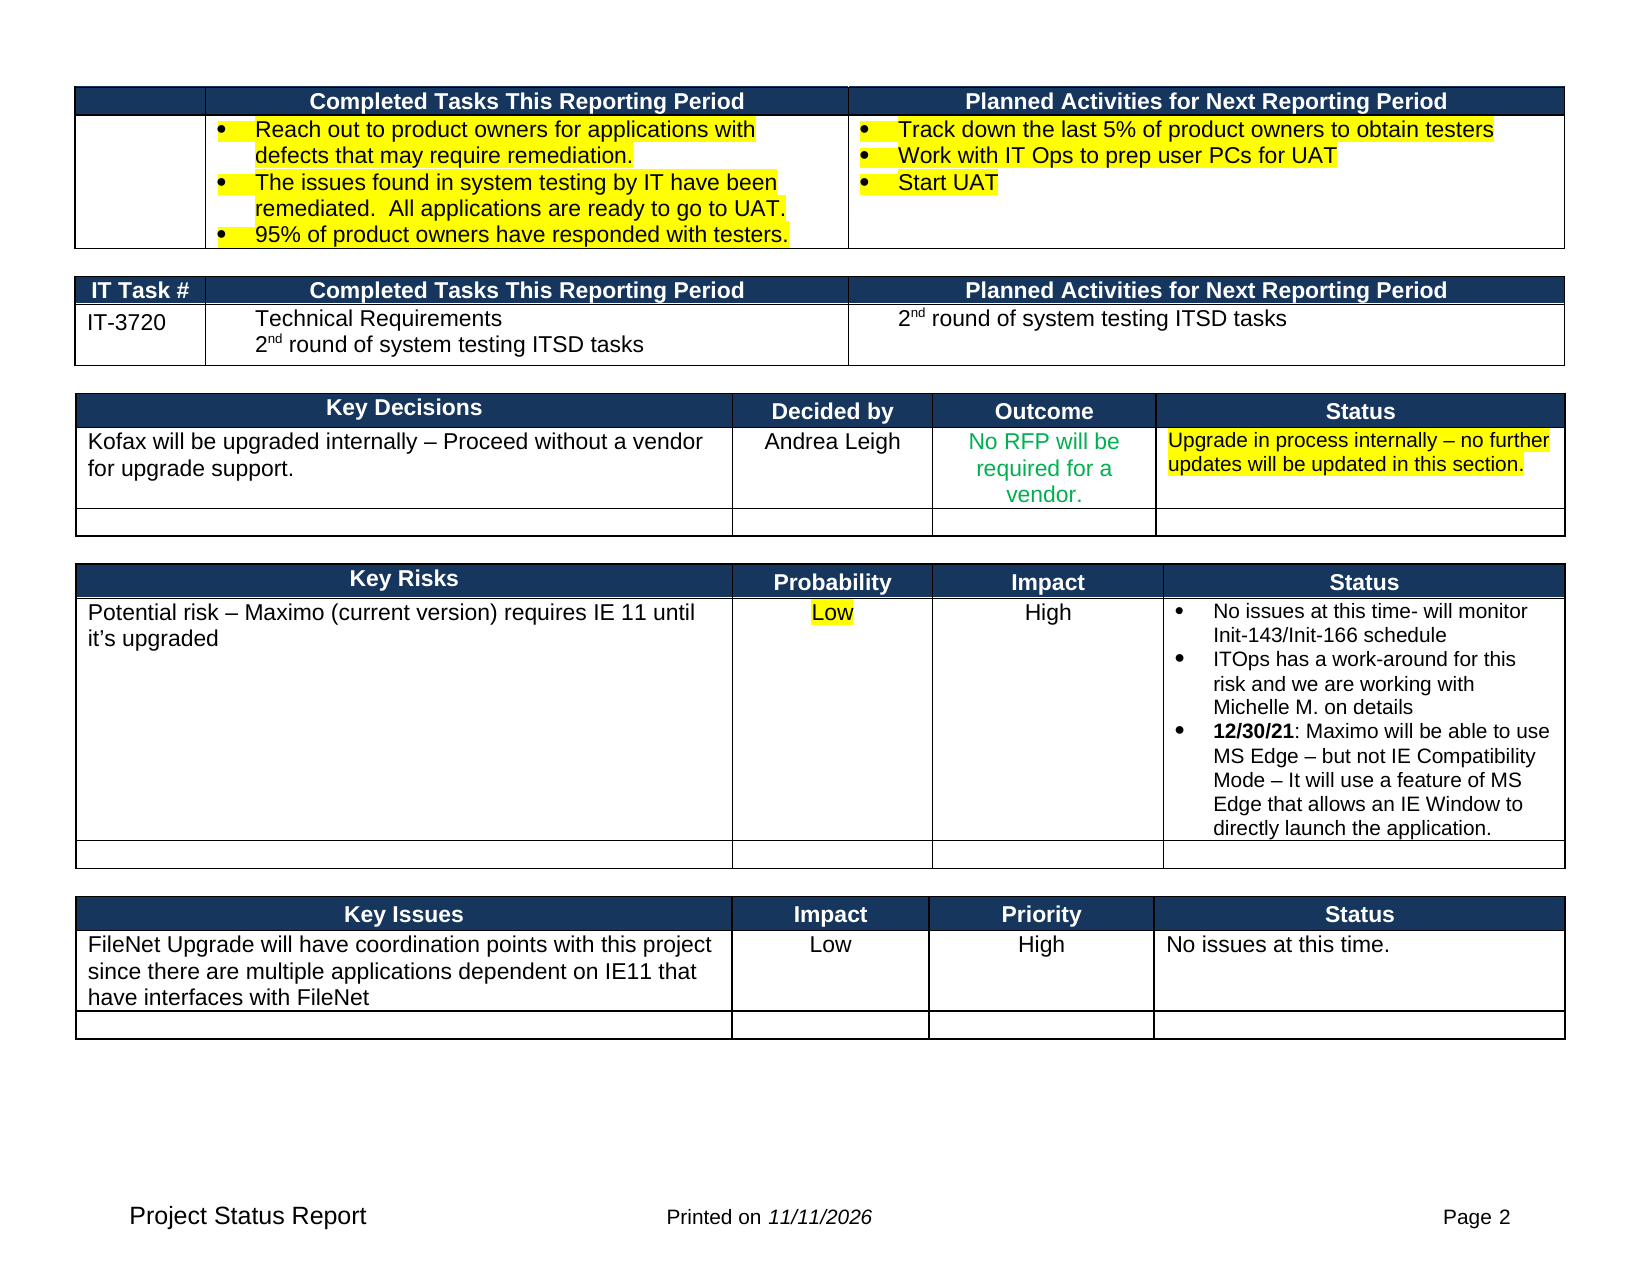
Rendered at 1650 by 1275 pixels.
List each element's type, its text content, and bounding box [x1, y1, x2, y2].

table_header Completed Tasks This Reporting Period [206, 277, 848, 303]
table_cell High [930, 931, 1153, 1010]
table_header IT Task # [76, 277, 205, 303]
table_cell FileNet Upgrade will have coordination points with this project since there are multiple applications dependent on IE11 that have interfaces with FileNet [77, 931, 731, 1010]
table_cell [1155, 1012, 1564, 1038]
table_header Key Decisions [77, 394, 732, 427]
table_cell Andrea Leigh [733, 428, 932, 507]
table_cell IT-3720 [76, 305, 205, 365]
table_cell High [933, 599, 1163, 840]
table_header Impact [933, 565, 1163, 597]
table_cell No issues at this time. [1155, 931, 1564, 1010]
table_header Priority [930, 897, 1153, 930]
table_header Impact [733, 897, 928, 930]
table_header Decided by [733, 394, 932, 427]
table_header Status [1164, 565, 1564, 597]
table_cell [733, 509, 932, 535]
table_cell Potential risk – Maximo (current version) requires IE 11 until it’s upgraded [77, 599, 732, 840]
table_header Planned Activities for Next Reporting Period [849, 88, 1564, 114]
table_cell Kofax will be upgraded internally – Proceed without a vendor for upgrade support. [77, 428, 732, 507]
table_cell No issues at this time- will monitor Init-143/Init-166 schedule ITOps has a work-around for this risk and we are working with Michelle M. on details 12/30/21: Maximo will be able to use MS Edge – but not IE Compatibility Mode – It will use a feature of MS Edge that allows an IE Window to directly launch the application. [1164, 599, 1564, 840]
table_cell [77, 841, 732, 868]
table_cell [76, 116, 205, 248]
table_header Probability [733, 565, 932, 597]
table_header Completed Tasks This Reporting Period [206, 88, 848, 114]
table_header Status [1155, 897, 1564, 930]
table_cell [77, 509, 732, 535]
table_cell [933, 841, 1163, 868]
table_header Key Risks [77, 565, 732, 597]
table_cell [1157, 509, 1564, 535]
table_cell [733, 1012, 928, 1038]
table_cell [933, 509, 1155, 535]
table_header Status [1157, 394, 1564, 427]
table_cell Low [733, 599, 932, 840]
table_cell [930, 1012, 1153, 1038]
table_cell Upgrade in process internally – no further updates will be updated in this section. [1157, 428, 1564, 507]
table_header [76, 88, 205, 114]
table_cell [733, 841, 932, 868]
table_cell Reach out to product owners for applications with defects that may require remediation. The issues found in system testing by IT have been remediated. All applications are ready to go to UAT. 95% of product owners have responded with testers. [206, 116, 848, 248]
table_cell Technical Requirements 2nd round of system testing ITSD tasks [206, 305, 848, 365]
table_cell [1164, 841, 1564, 868]
table_cell [77, 1012, 731, 1038]
table_header Outcome [933, 394, 1155, 427]
table_header Planned Activities for Next Reporting Period [849, 277, 1564, 303]
table_header Key Issues [77, 897, 731, 930]
table_cell Low [733, 931, 928, 1010]
table_cell No RFP will be required for a vendor. [933, 428, 1155, 507]
table_cell 2nd round of system testing ITSD tasks [849, 305, 1564, 365]
table_cell Track down the last 5% of product owners to obtain testers Work with IT Ops to prep user PCs for UAT Start UAT [849, 116, 1564, 248]
